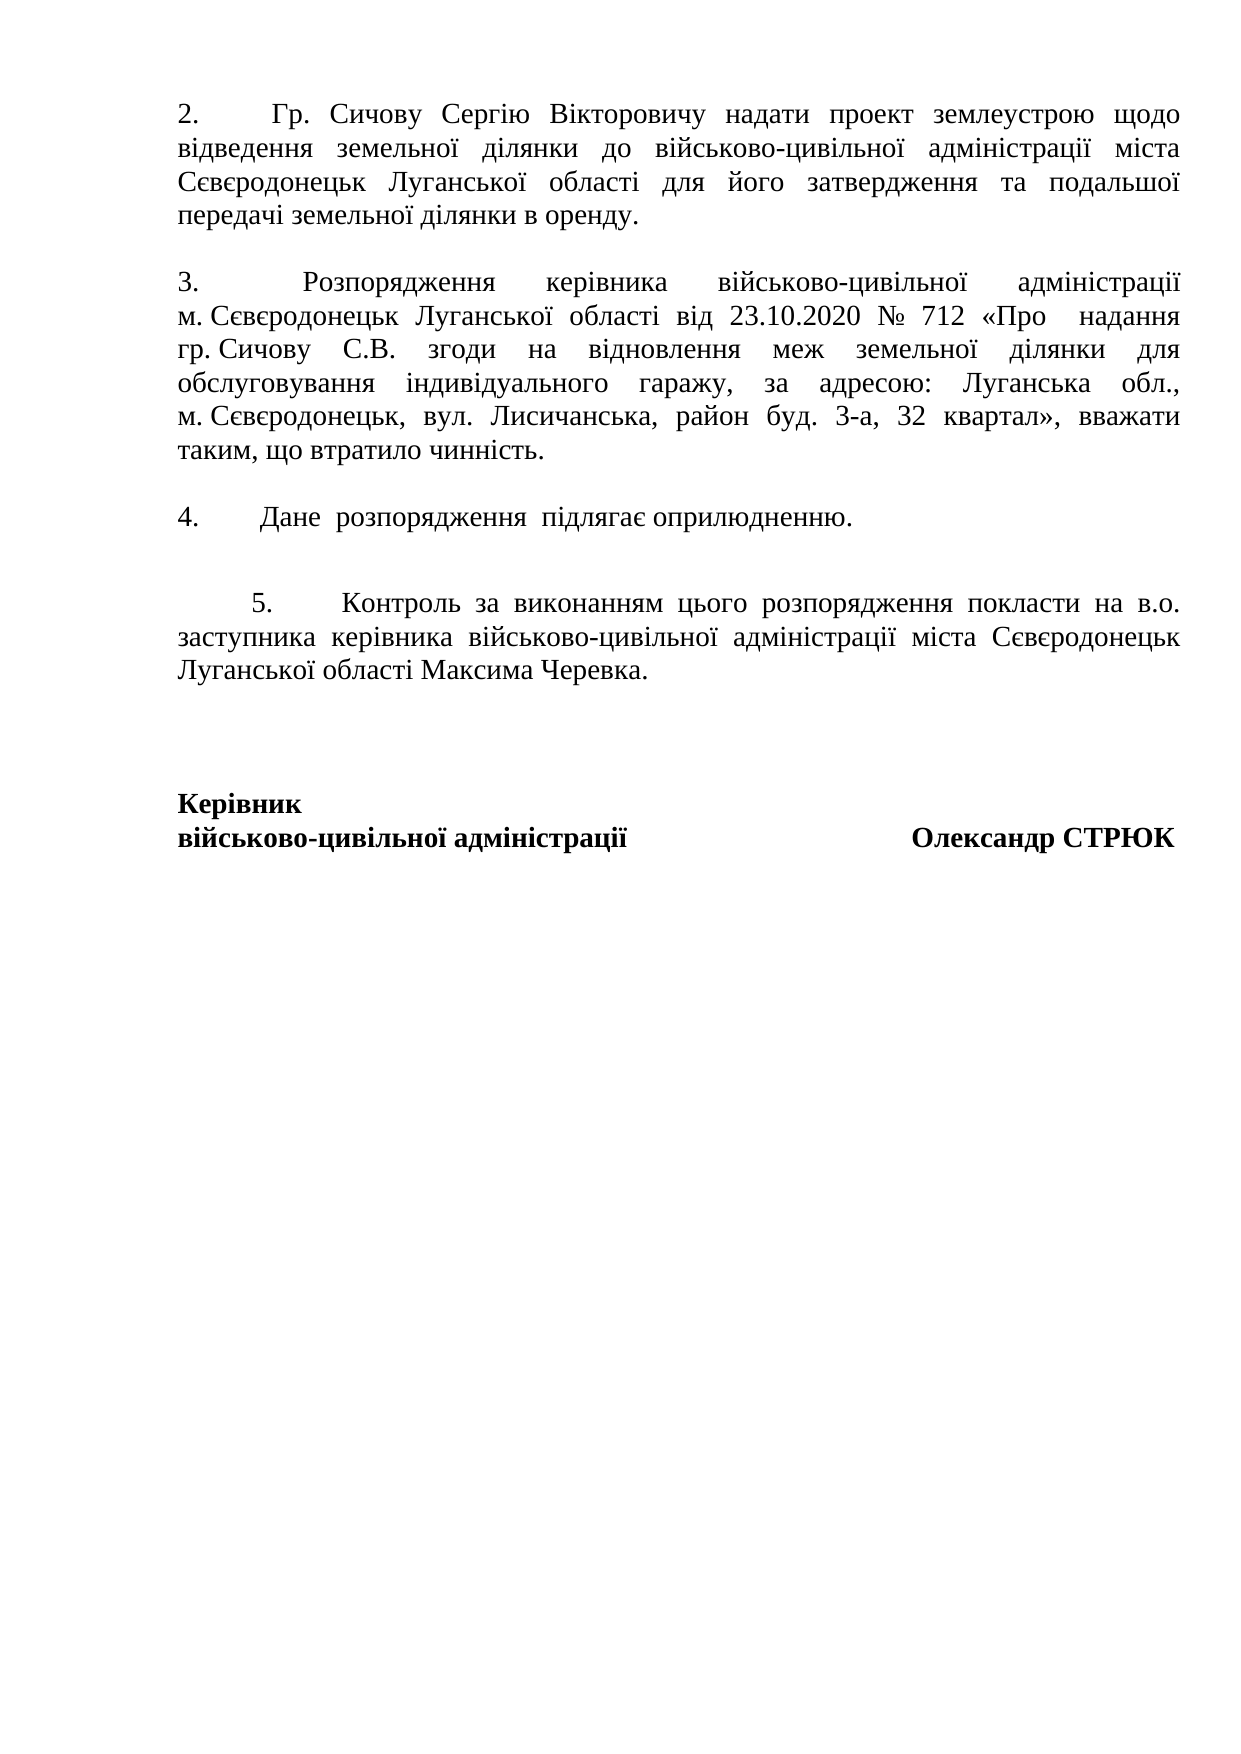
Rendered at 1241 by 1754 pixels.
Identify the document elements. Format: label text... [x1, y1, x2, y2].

list Контроль за виконанням цього розпорядження покласти на в.о. заступника керівника військово-цивільної адміністрації міста Сєвєродонецьк Луганської області Максима Черевка. [177, 585, 1181, 686]
text військово-цивільної адміністрації Олександр СТРЮК [177, 820, 1181, 854]
list Гр. Сичову Сергію Вікторовичу надати проект землеустрою щодо відведення земельної ділянки до військово-цивільної адміністрації міста Сєвєродонецьк Луганської області для його затвердження та подальшої передачі земельної ділянки в оренду. [177, 97, 1181, 231]
list Дане розпорядження підлягає оприлюдненню. [177, 499, 1181, 533]
list Розпорядження керівника військово-цивільної адміністрації м. Сєвєродонецьк Луганської області від 23.10.2020 № 712 «Про надання гр. Сичову С.В. згоди на відновлення меж земельної ділянки для обслуговування індивідуального гаражу, за адресою: Луганська обл., м. Сєвєродонецьк, вул. Лисичанська, район буд. 3-а, 32 квартал», вважати таким, що втратило чинність. [177, 264, 1181, 466]
text Керівник [177, 787, 1181, 820]
